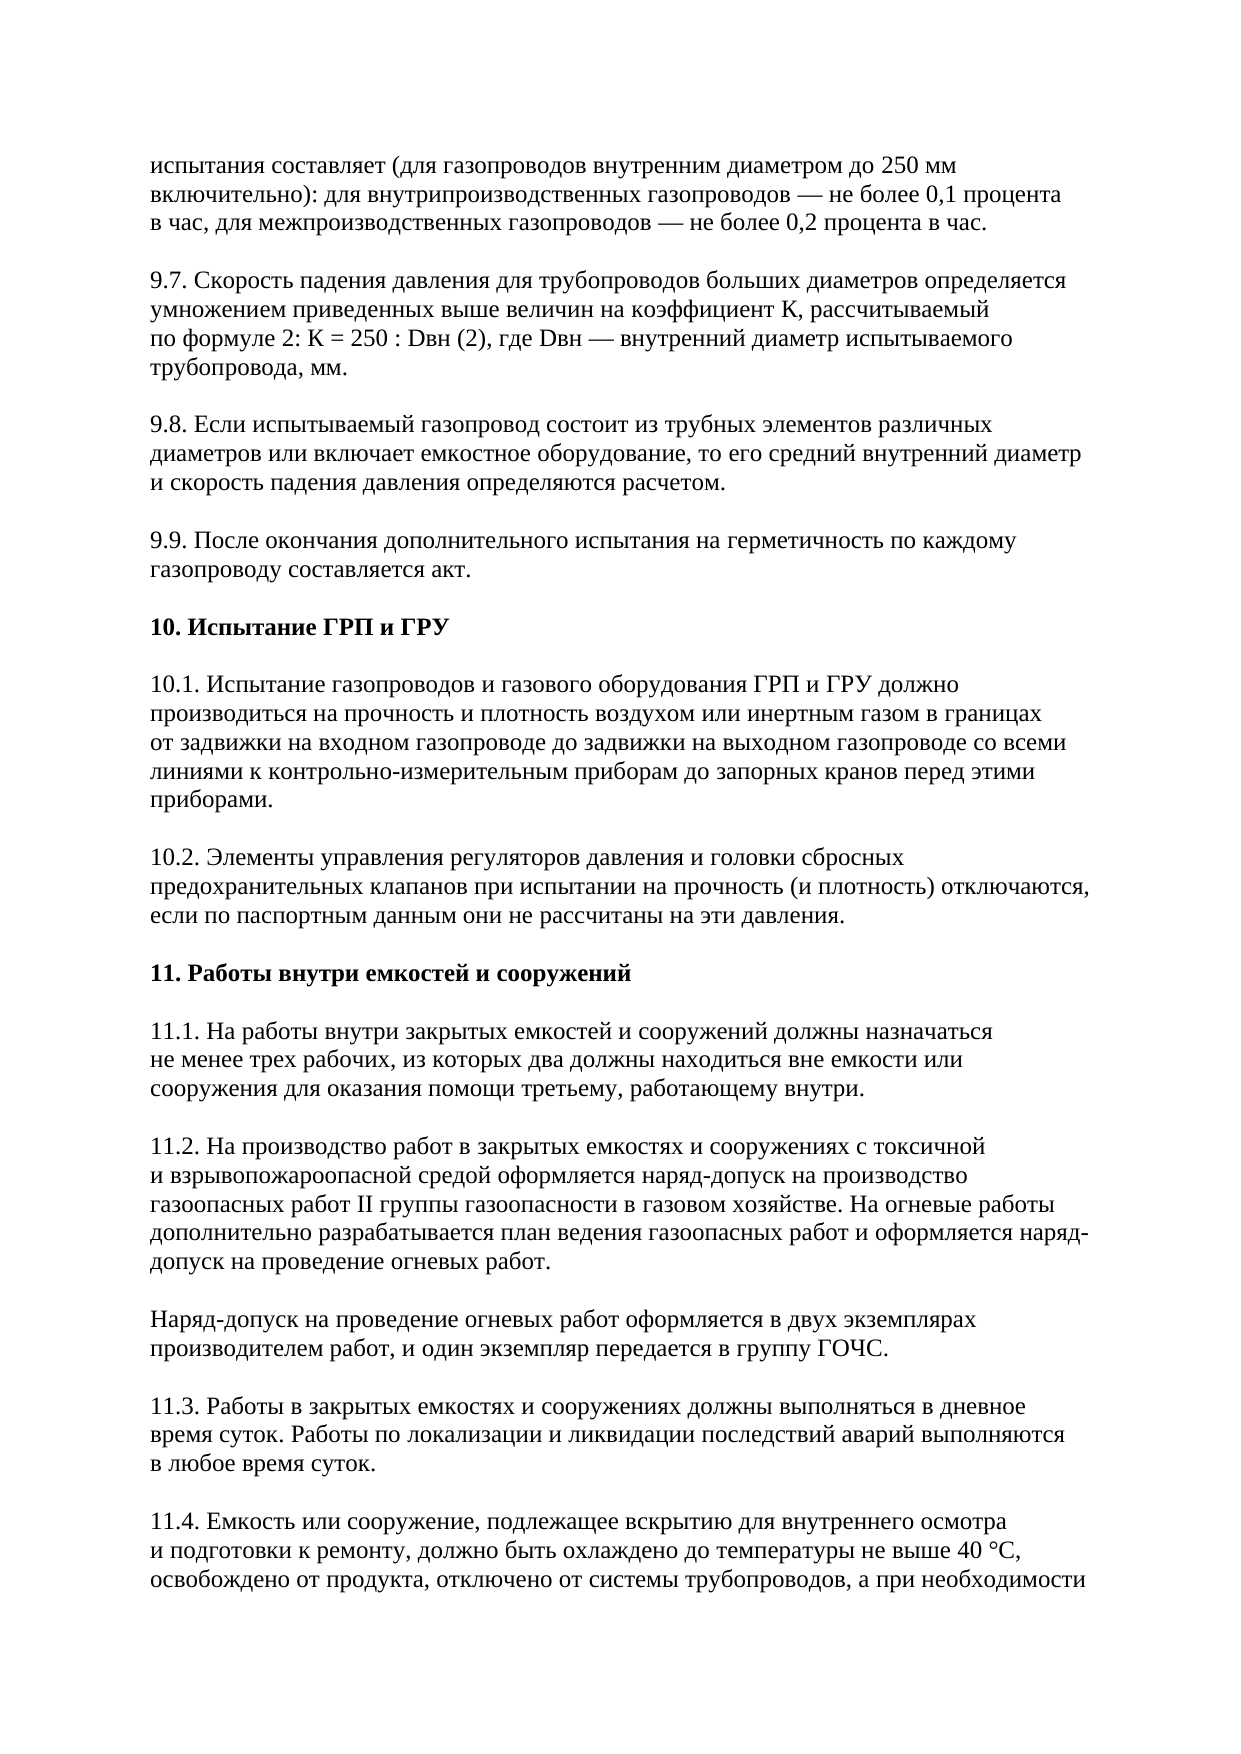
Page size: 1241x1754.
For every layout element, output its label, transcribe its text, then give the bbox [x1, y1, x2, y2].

text 9.8. Если испытываемый газопровод состоит из трубных элементов различных диаметров или включает емкостное оборудование, то его средний внутренний диаметр и скорость падения давления определяются расчетом. [150, 409, 1090, 496]
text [150, 150, 1090, 236]
text 10. Испытание ГРП и ГРУ [150, 612, 1090, 640]
text 10.2. Элементы управления регуляторов давления и головки сбросных предохранительных клапанов при испытании на прочность (и плотность) отключаются, если по паспортным данным они не рассчитаны на эти давления. [150, 842, 1090, 929]
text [150, 1506, 1090, 1592]
text 11.1. На работы внутри закрытых емкостей и сооружений должны назначаться не менее трех рабочих, из которых два должны находиться вне емкости или сооружения для оказания помощи третьему, работающему внутри. [150, 1016, 1090, 1102]
text 10.1. Испытание газопроводов и газового оборудования ГРП и ГРУ должно производиться на прочность и плотность воздухом или инертным газом в границах от задвижки на входном газопроводе до задвижки на выходном газопроводе со всеми линиями к контрольно-измерительным приборам до запорных кранов перед этими приборами. [150, 669, 1090, 813]
text 11.2. На производство работ в закрытых емкостях и сооружениях с токсичной и взрывопожароопасной средой оформляется наряд-допуск на производство газоопасных работ II группы газоопасности в газовом хозяйстве. На огневые работы дополнительно разрабатывается план ведения газоопасных работ и оформляется наряд-допуск на проведение огневых работ. [150, 1131, 1090, 1275]
text 11.3. Работы в закрытых емкостях и сооружениях должны выполняться в дневное время суток. Работы по локализации и ликвидации последствий аварий выполняются в любое время суток. [150, 1391, 1090, 1477]
text Наряд-допуск на проведение огневых работ оформляется в двух экземплярах производителем работ, и один экземпляр передается в группу ГОЧС. [150, 1304, 1090, 1362]
text 9.7. Скорость падения давления для трубопроводов больших диаметров определяется умножением приведенных выше величин на коэффициент К, рассчитываемый по формуле 2: К = 250 : Dвн (2), где Dвн — внутренний диаметр испытываемого трубопровода, мм. [150, 265, 1090, 380]
text 9.9. После окончания дополнительного испытания на герметичность по каждому газопроводу составляется акт. [150, 525, 1090, 582]
text 11. Работы внутри емкостей и сооружений [150, 958, 1090, 987]
